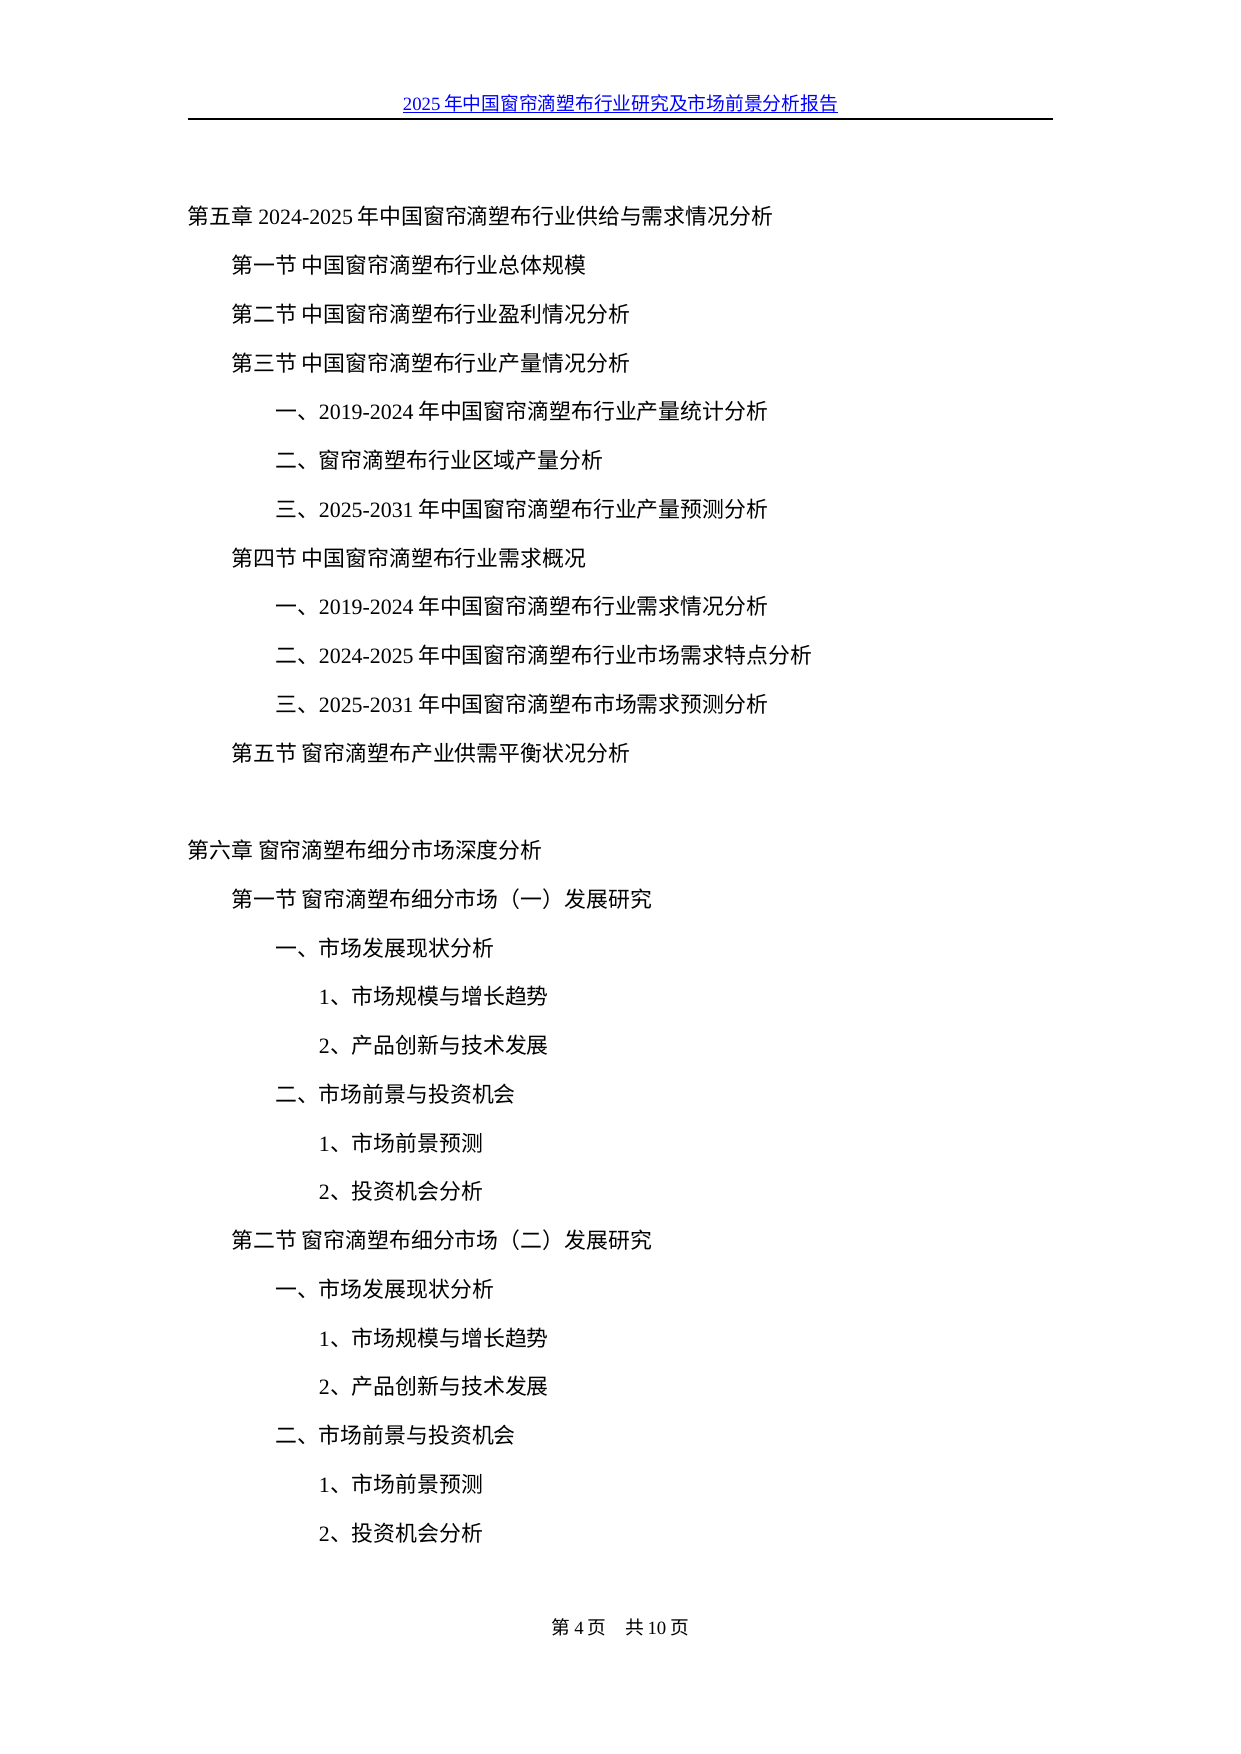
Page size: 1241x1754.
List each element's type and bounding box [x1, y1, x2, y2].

text [187, 150, 1053, 1548]
